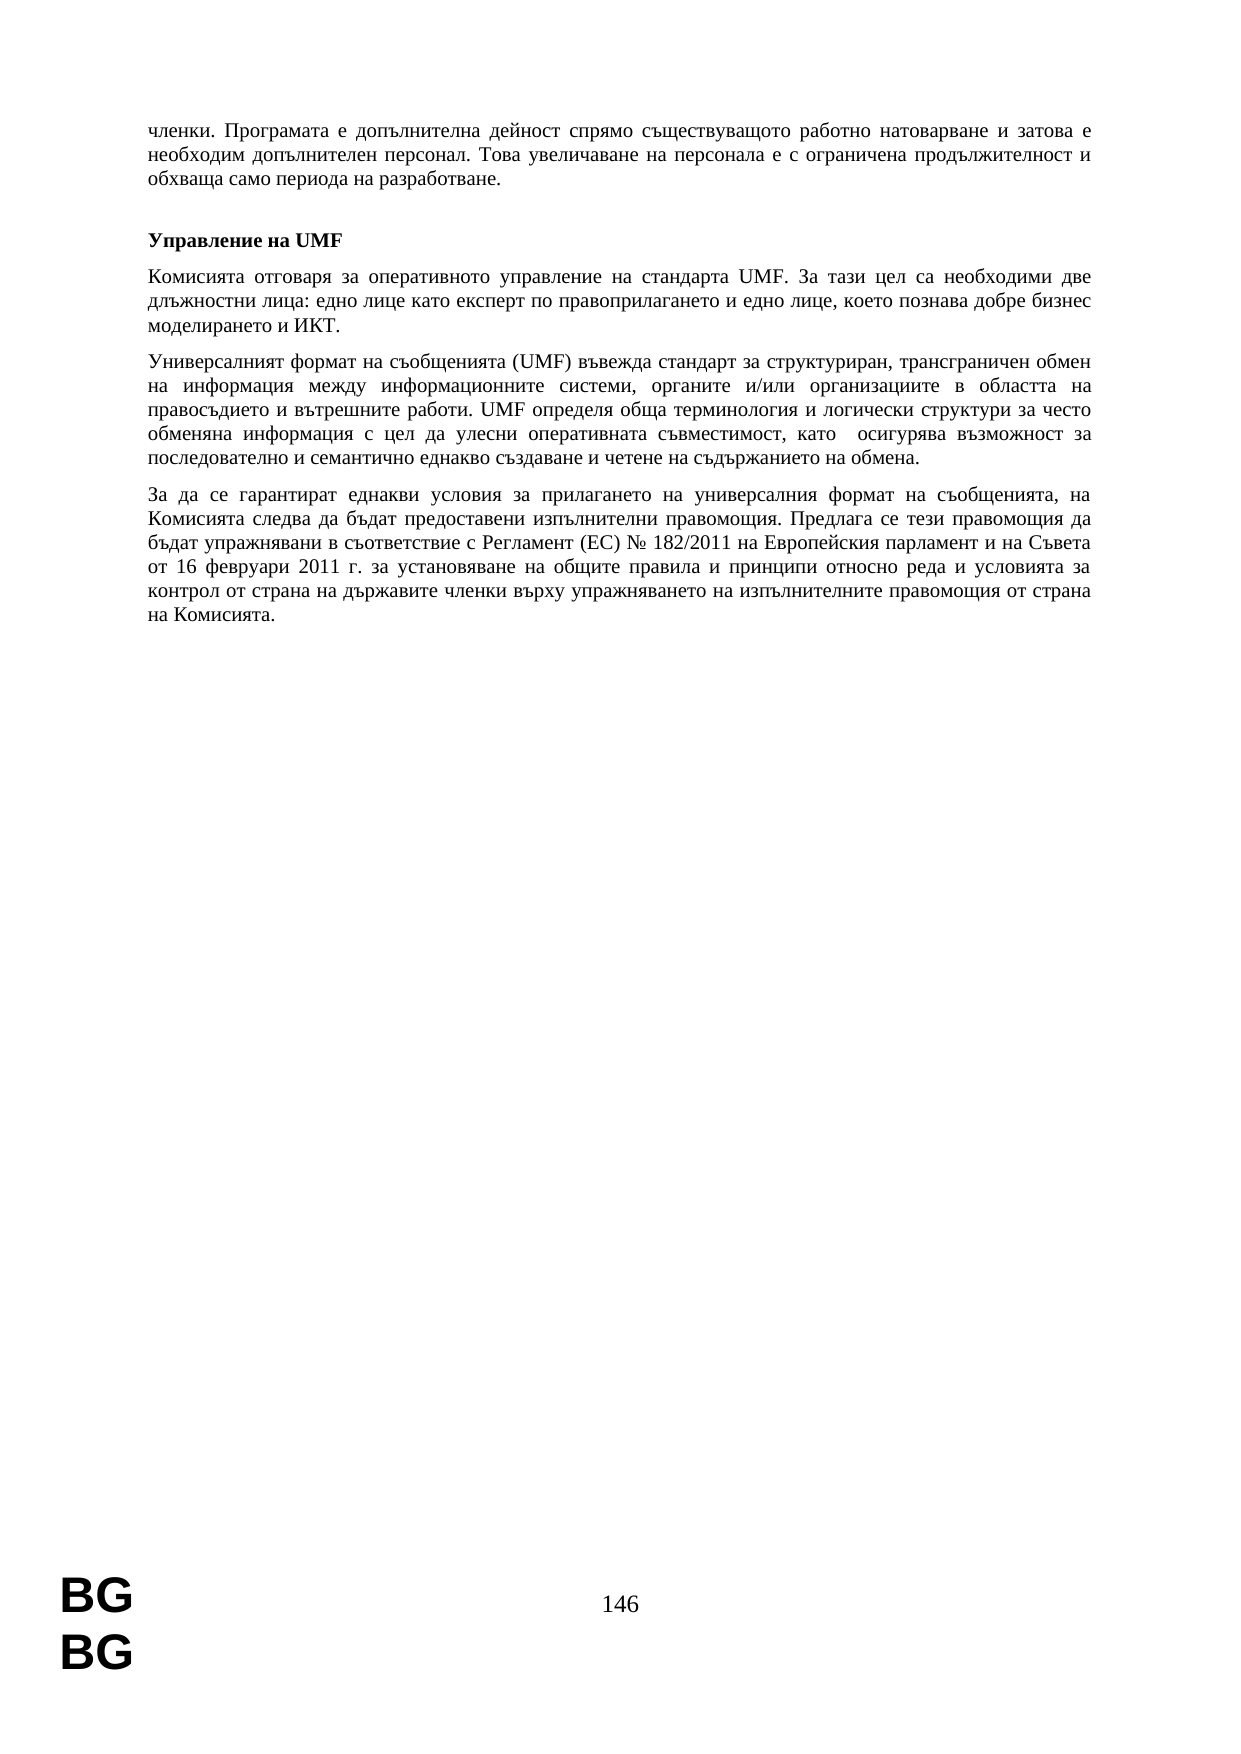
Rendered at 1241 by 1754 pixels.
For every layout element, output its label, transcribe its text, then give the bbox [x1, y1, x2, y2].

text Универсалният формат на съобщенията (UMF) въвежда стандарт за структуриран, трансграничен обмен на информация между информационните системи, органите и/или организациите в областта на правосъдието и вътрешните работи. UMF определя обща терминология и логически структури за често обменяна информация с цел да улесни оперативната съвместимост, като осигурява възможност за последователно и семантично еднакво създаване и четене на съдържанието на обмена. [148, 349, 1092, 469]
text За да се гарантират еднакви условия за прилагането на универсалния формат на съобщенията, на Комисията следва да бъдат предоставени изпълнителни правомощия. Предлага се тези правомощия да бъдат упражнявани в съответствие с Регламент (ЕС) № 182/2011 на Европейския парламент и на Съвета от 16 февруари 2011 г. за установяване на общите правила и принципи относно реда и условията за контрол от страна на държавите членки върху упражняването на изпълнителните правомощия от страна на Комисията. [148, 482, 1092, 626]
text Комисията отговаря за оперативното управление на стандарта UMF. За тази цел са необходими две длъжностни лица: едно лице като експерт по правоприлагането и едно лице, което познава добре бизнес моделирането и ИКТ. [148, 264, 1092, 337]
text Управление на UMF [148, 228, 1092, 252]
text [148, 118, 1092, 190]
